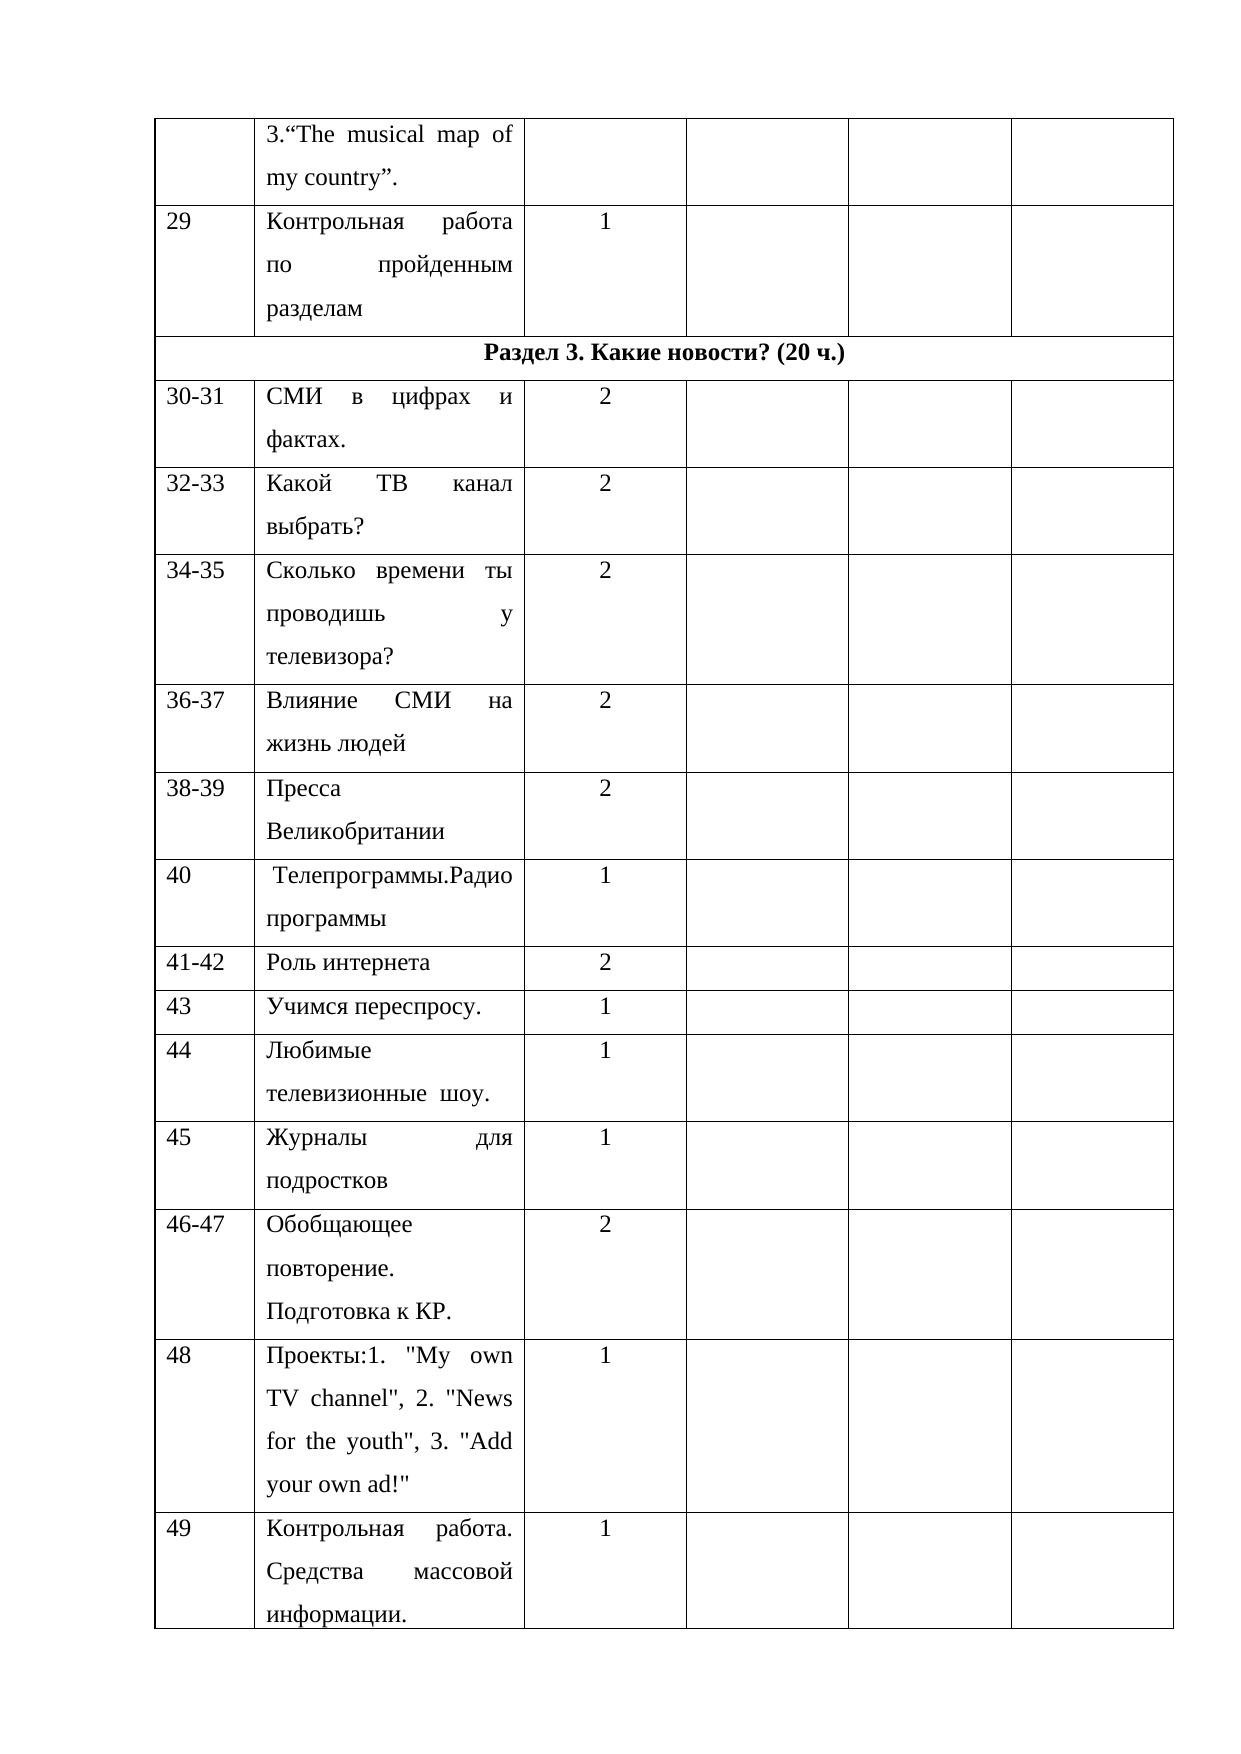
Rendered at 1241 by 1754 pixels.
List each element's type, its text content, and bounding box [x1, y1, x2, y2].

table_cell 45 [156, 1122, 254, 1208]
table_cell [849, 773, 1011, 859]
table_cell [849, 119, 1011, 205]
table_cell [687, 119, 848, 205]
table_cell Контрольная работа по пройденным разделам [255, 206, 524, 336]
table_cell 48 [156, 1340, 254, 1512]
table_cell 1 [525, 1513, 686, 1628]
table_cell 41-42 [156, 947, 254, 990]
table_cell Роль интернета [255, 947, 524, 990]
table_cell [687, 206, 848, 336]
table_cell [687, 685, 848, 772]
table_cell Любимые телевизионные шоу. [255, 1035, 524, 1121]
table_cell 1 [525, 1340, 686, 1512]
table_cell [1012, 860, 1173, 946]
table_cell 34-35 [156, 555, 254, 684]
table_cell Влияние СМИ на жизнь людей [255, 685, 524, 772]
table_cell Раздел 3. Какие новости? (20 ч.) [156, 337, 1173, 380]
table_cell 29 [156, 206, 254, 336]
table_cell 2 [525, 468, 686, 554]
table_cell [687, 555, 848, 684]
table_cell 2 [525, 685, 686, 772]
table_cell 1 [525, 991, 686, 1034]
table_cell 32-33 [156, 468, 254, 554]
table_cell [1012, 206, 1173, 336]
table_cell [1012, 773, 1173, 859]
table_cell [687, 468, 848, 554]
table_cell 1 [525, 1122, 686, 1208]
table_cell Журналы для подростков [255, 1122, 524, 1208]
table_cell [849, 381, 1011, 467]
table_cell [687, 947, 848, 990]
table_cell [849, 1210, 1011, 1339]
table_cell [687, 860, 848, 946]
table_cell [687, 991, 848, 1034]
table_cell [687, 381, 848, 467]
table_cell 28 [156, 119, 254, 205]
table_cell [255, 119, 524, 205]
table_cell [849, 1340, 1011, 1512]
table_cell [687, 773, 848, 859]
table_cell 1 [525, 1035, 686, 1121]
table_cell 49 [156, 1513, 254, 1628]
table_cell 36-37 [156, 685, 254, 772]
table_cell [849, 1513, 1011, 1628]
table_cell 2 [525, 1210, 686, 1339]
table_cell Какой ТВ канал выбрать? [255, 468, 524, 554]
table_cell [687, 1035, 848, 1121]
table_cell Обобщающее повторение. Подготовка к КР. [255, 1210, 524, 1339]
table_cell Сколько времени ты проводишь у телевизора? [255, 555, 524, 684]
table_cell [687, 1122, 848, 1208]
table_cell [849, 991, 1011, 1034]
table_cell [1012, 119, 1173, 205]
table_cell 1 [525, 860, 686, 946]
table_cell 43 [156, 991, 254, 1034]
table_cell Телепрограммы.Радиопрограммы [255, 860, 524, 946]
table_cell [1012, 1122, 1173, 1208]
table_cell 1 [525, 119, 686, 205]
table_cell [687, 1340, 848, 1512]
table_cell 40 [156, 860, 254, 946]
table_cell 2 [525, 381, 686, 467]
table_cell 46-47 [156, 1210, 254, 1339]
table_cell 2 [525, 773, 686, 859]
table_cell [687, 1513, 848, 1628]
table_cell [849, 468, 1011, 554]
table_cell [687, 1210, 848, 1339]
table_cell [849, 860, 1011, 946]
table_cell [255, 1513, 524, 1628]
table_cell [849, 1122, 1011, 1208]
table_cell 30-31 [156, 381, 254, 467]
table_cell [1012, 381, 1173, 467]
table_cell [849, 1035, 1011, 1121]
table_cell [849, 685, 1011, 772]
table_cell [1012, 1340, 1173, 1512]
table_cell СМИ в цифрах и фактах. [255, 381, 524, 467]
table_cell [1012, 1513, 1173, 1628]
table_cell [849, 947, 1011, 990]
table_cell [1012, 468, 1173, 554]
table_cell [1012, 1035, 1173, 1121]
table_cell [1012, 991, 1173, 1034]
table_cell [1012, 555, 1173, 684]
table_cell Проекты:1. "My own TV channel", 2. "News for the youth", 3. "Add your own ad!" [255, 1340, 524, 1512]
table_cell 1 [525, 206, 686, 336]
table_cell Учимся переспросу. [255, 991, 524, 1034]
table_cell 2 [525, 555, 686, 684]
table_cell [1012, 1210, 1173, 1339]
table_cell Пресса Великобритании [255, 773, 524, 859]
table_cell 38-39 [156, 773, 254, 859]
table_cell [1012, 685, 1173, 772]
table_cell 44 [156, 1035, 254, 1121]
table_cell [1012, 947, 1173, 990]
table_cell 2 [525, 947, 686, 990]
table_cell [849, 555, 1011, 684]
table_cell [849, 206, 1011, 336]
